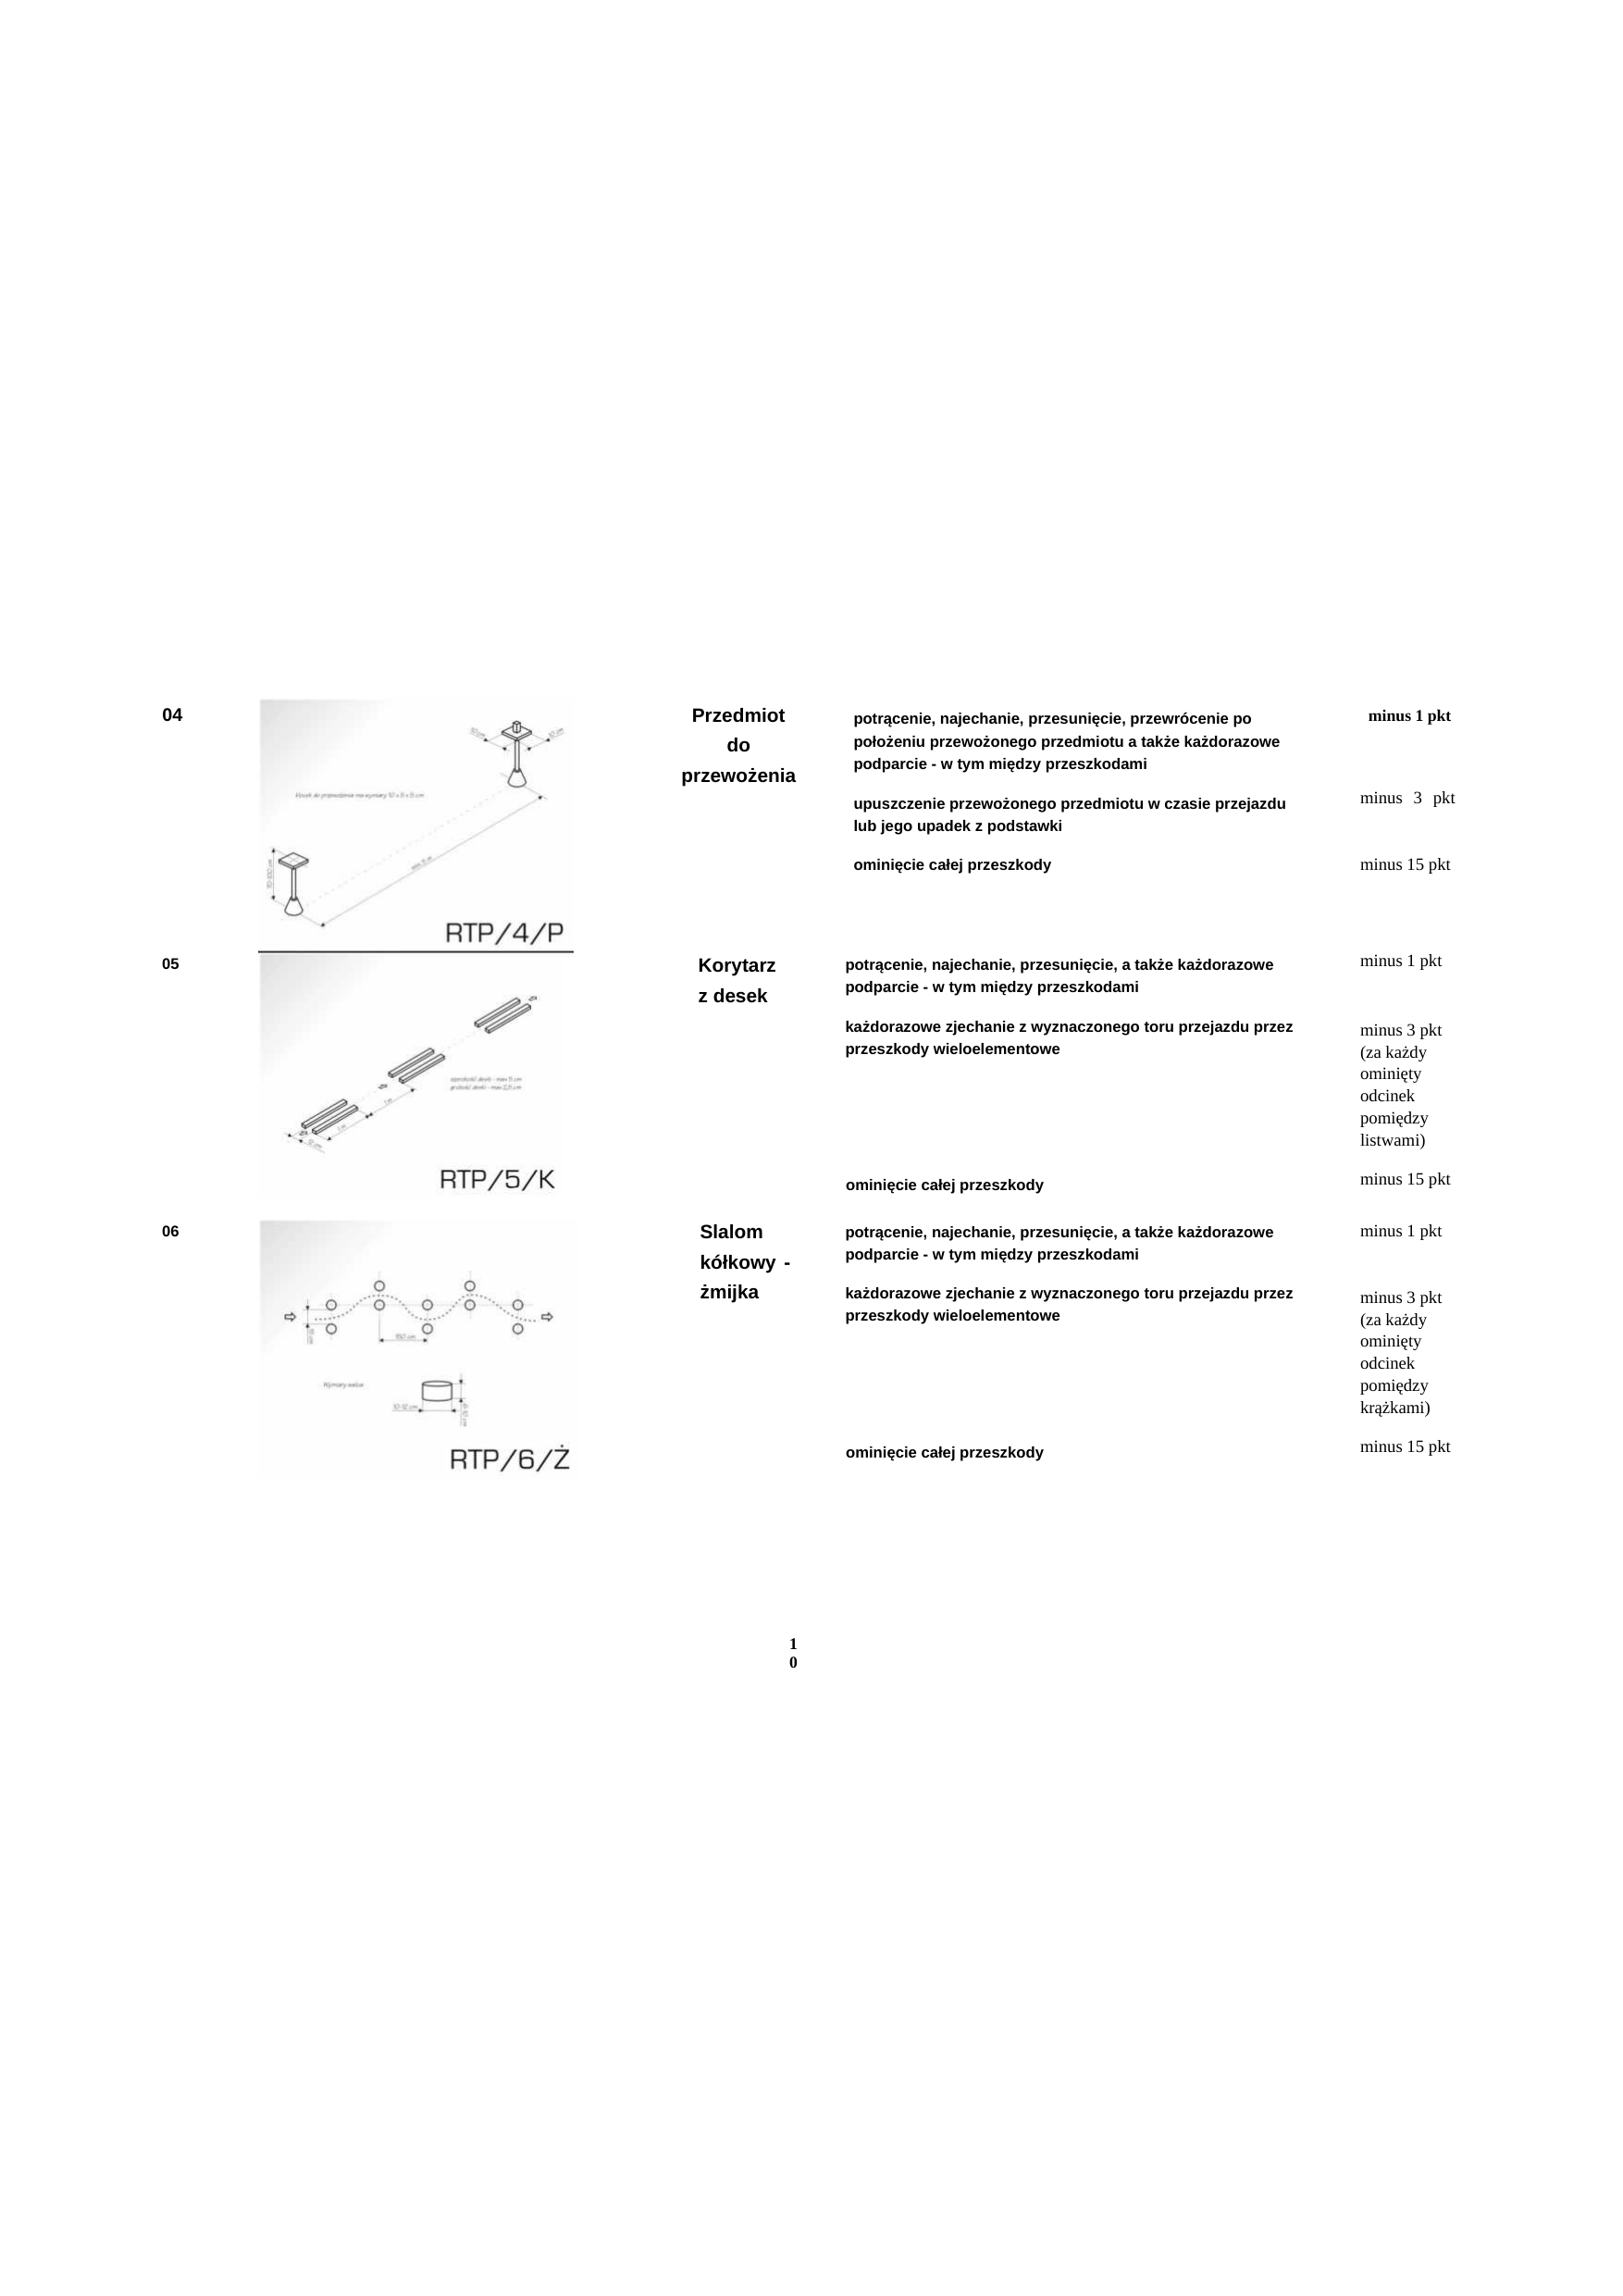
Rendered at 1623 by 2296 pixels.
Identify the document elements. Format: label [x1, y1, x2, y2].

picture [258, 698, 574, 1198]
picture [258, 1219, 580, 1479]
